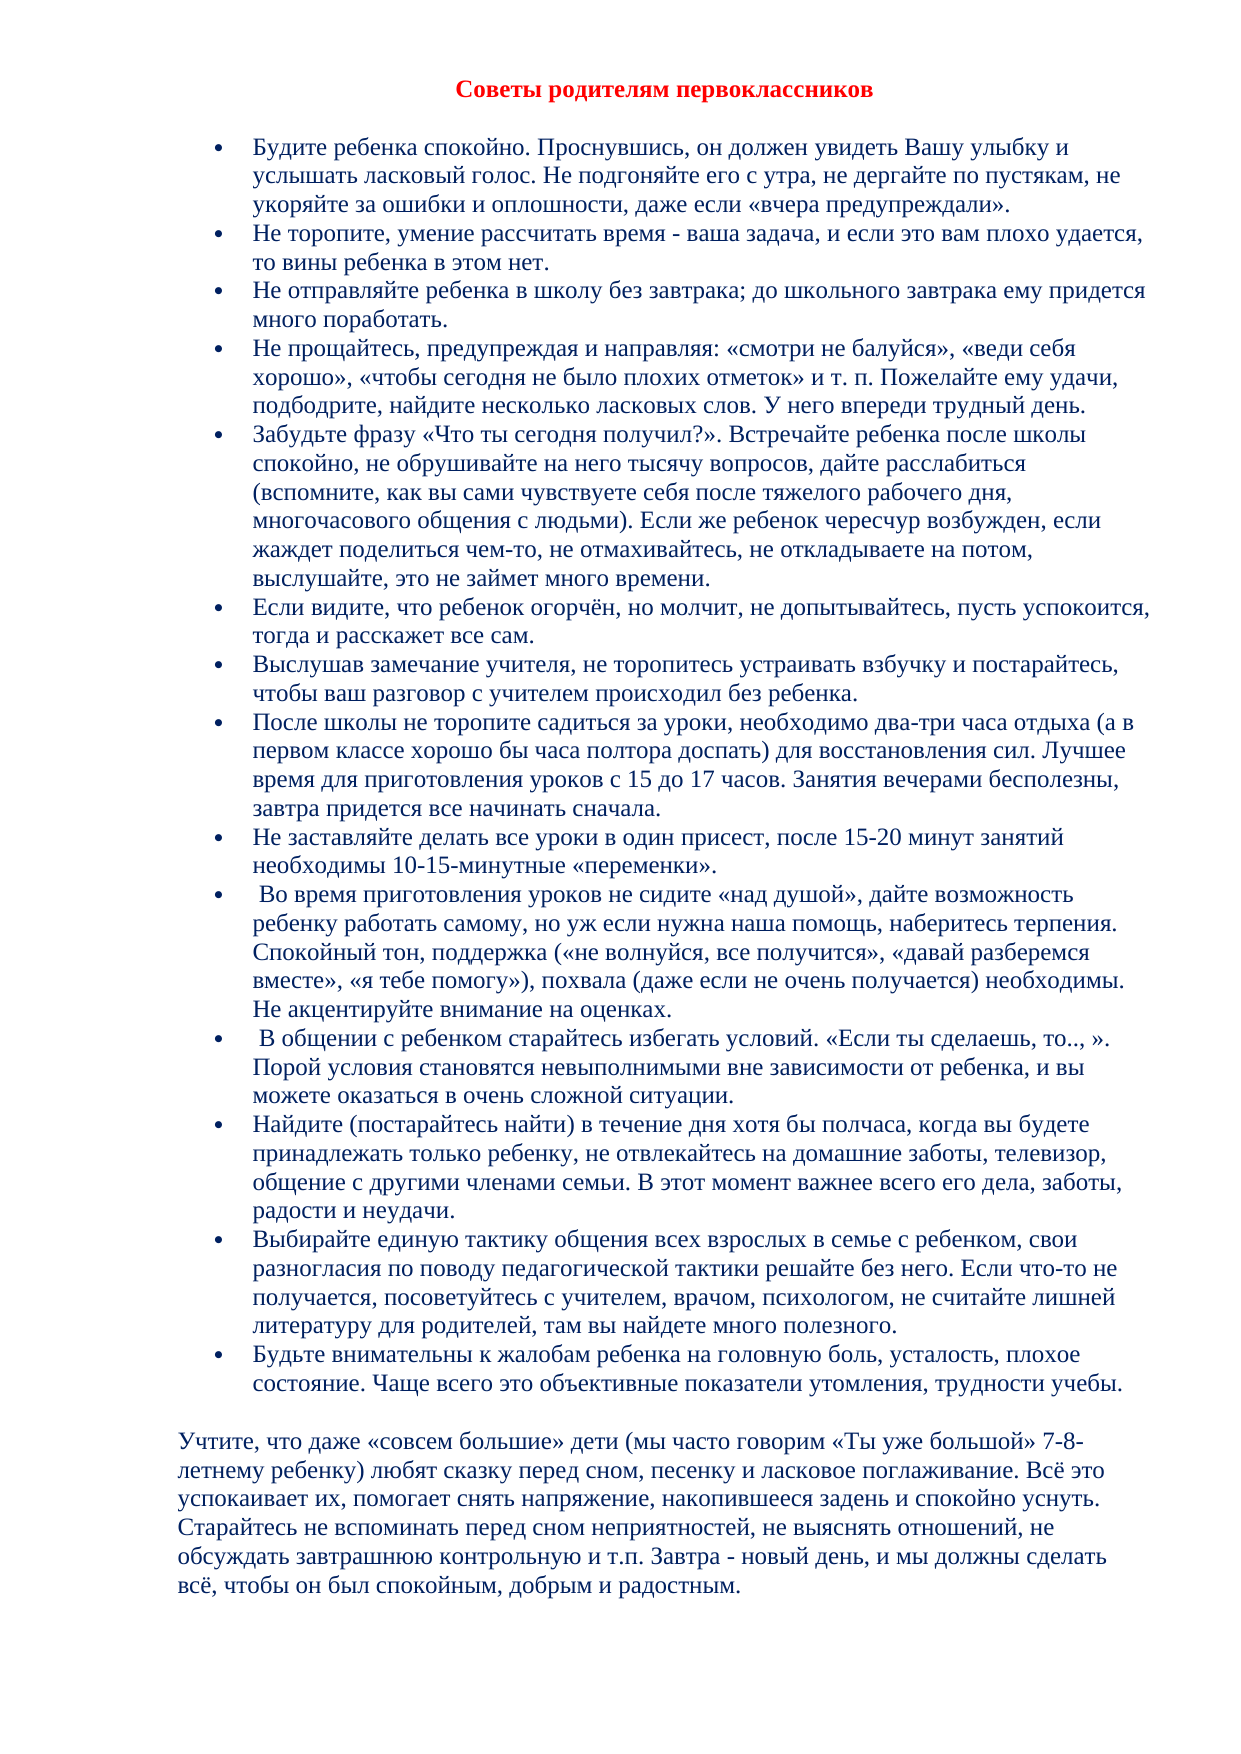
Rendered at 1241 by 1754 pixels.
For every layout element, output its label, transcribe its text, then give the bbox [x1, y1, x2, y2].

text Учтите, что даже «совсем большие» дети (мы часто говорим «Ты уже большой» 7-8-летнему ребенку) любят сказку перед сном, песенку и ласковое поглаживание. Всё это успокаивает их, помогает снять напряжение, накопившееся задень и спокойно уснуть. Старайтесь не вспоминать перед сном неприятностей, не выяснять отношений, не обсуждать завтрашнюю контрольную и т.п. Завтра - новый день, и мы должны сделать всё, чтобы он был спокойным, добрым и радостным. [177, 1426, 1152, 1598]
list Выбирайте единую тактику общения всех взрослых в семье с ребенком, свои разногласия по поводу педагогической тактики решайте без него. Если что-то не получается, посоветуйтесь с учителем, врачом, психологом, не считайте лишней литературу для родителей, там вы найдете много полезного. [215, 1224, 1152, 1339]
list Будьте внимательны к жалобам ребенка на головную боль, усталость, плохое состояние. Чаще всего это объективные показатели утомления, трудности учебы. [215, 1339, 1152, 1397]
list Во время приготовления уроков не сидите «над душой», дайте возможность ребенку работать самому, но уж если нужна наша помощь, наберитесь терпения. Спокойный тон, поддержка («не волнуйся, все получится», «давай разберемся вместе», «я тебе помогу»), похвала (даже если не очень получается) необходимы. Не акцентируйте внимание на оценках. [215, 879, 1152, 1023]
text Советы родителям первоклассников [177, 74, 1152, 103]
list После школы не торопите садиться за уроки, необходимо два-три часа отдыха (а в первом классе хорошо бы часа полтора доспать) для восстановления сил. Лучшее время для приготовления уроков с 15 до 17 часов. Занятия вечерами бесполезны, завтра придется все начинать сначала. [215, 707, 1152, 822]
list Не отправляйте ребенка в школу без завтрака; до школьного завтрака ему придется много поработать. [215, 276, 1152, 333]
list Не торопите, умение рассчитать время - ваша задача, и если это вам плохо удается, то вины ребенка в этом нет. [215, 218, 1152, 276]
list Будите ребенка спокойно. Проснувшись, он должен увидеть Вашу улыбку и услышать ласковый голос. Не подгоняйте его с утра, не дергайте по пустякам, не укоряйте за ошибки и оплошности, даже если «вчера предупреждали». [215, 132, 1152, 218]
list В общении с ребенком старайтесь избегать условий. «Если ты сделаешь, то.., ». Порой условия становятся невыполнимыми вне зависимости от ребенка, и вы можете оказаться в очень сложной ситуации. [215, 1023, 1152, 1109]
list Если видите, что ребенок огорчён, но молчит, не допытывайтесь, пусть успокоится, тогда и расскажет все сам. [215, 592, 1152, 649]
list Выслушав замечание учителя, не торопитесь устраивать взбучку и постарайтесь, чтобы ваш разговор с учителем происходил без ребенка. [215, 649, 1152, 707]
list Забудьте фразу «Что ты сегодня получил?». Встречайте ребенка после школы спокойно, не обрушивайте на него тысячу вопросов, дайте расслабиться (вспомните, как вы сами чувствуете себя после тяжелого рабочего дня, многочасового общения с людьми). Если же ребенок чересчур возбужден, если жаждет поделиться чем-то, не отмахивайтесь, не откладываете на потом, выслушайте, это не займет много времени. [215, 419, 1152, 592]
list Найдите (постарайтесь найти) в течение дня хотя бы полчаса, когда вы будете принадлежать только ребенку, не отвлекайтесь на домашние заботы, телевизор, общение с другими членами семьи. В этот момент важнее всего его дела, заботы, радости и неудачи. [215, 1109, 1152, 1224]
list Не прощайтесь, предупреждая и направляя: «смотри не балуйся», «веди себя хорошо», «чтобы сегодня не было плохих отметок» и т. п. Пожелайте ему удачи, подбодрите, найдите несколько ласковых слов. У него впереди трудный день. [215, 333, 1152, 419]
list Не заставляйте делать все уроки в один присест, после 15-20 минут занятий необходимы 10-15-минутные «переменки». [215, 822, 1152, 879]
